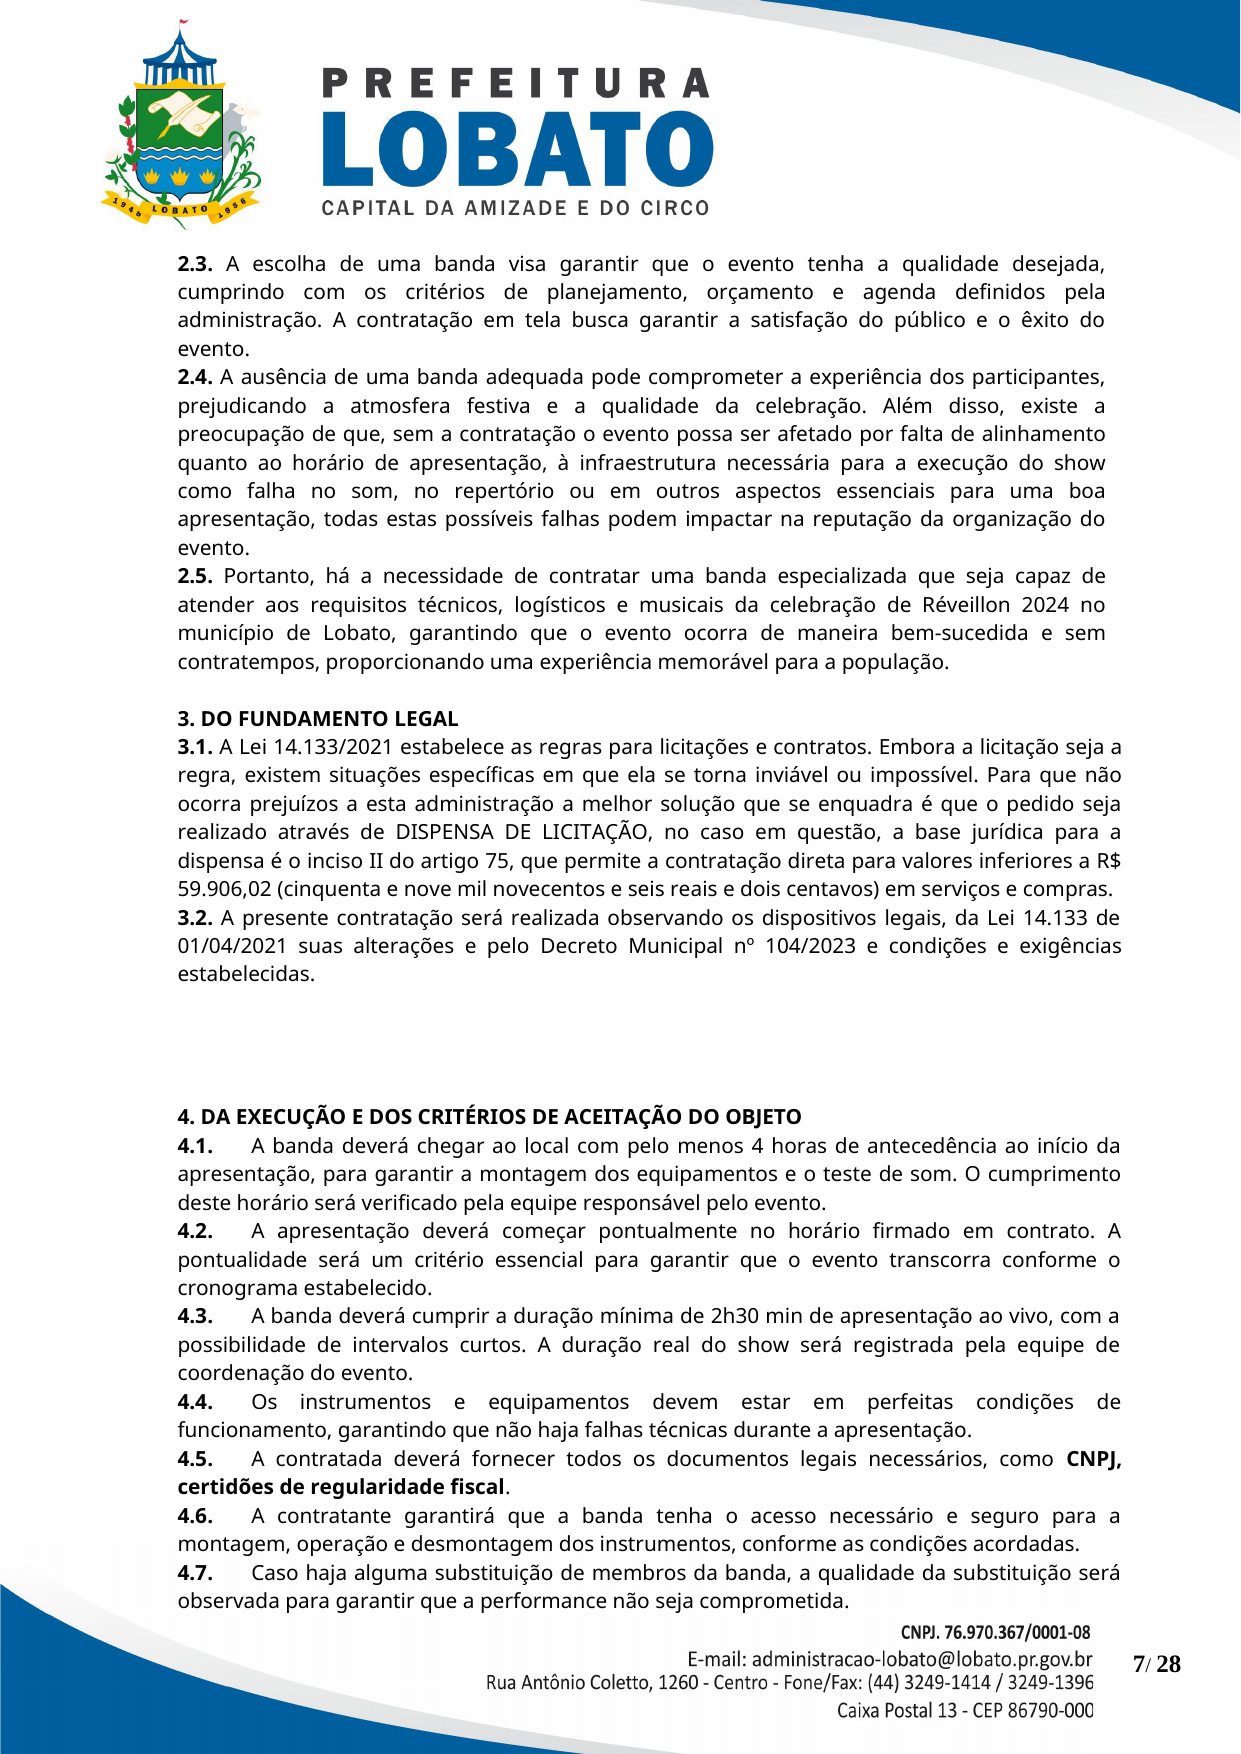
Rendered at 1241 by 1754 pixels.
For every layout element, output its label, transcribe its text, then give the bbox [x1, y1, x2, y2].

list Caso haja alguma substituição de membros da banda, a qualidade da substituição será observada para garantir que a performance não seja comprometida. [177, 1558, 1122, 1614]
text 3.1. A Lei 14.133/2021 estabelece as regras para licitações e contratos. Embora a licitação seja a regra, existem situações específicas em que ela se torna inviável ou impossível. Para que não ocorra prejuízos a esta administração a melhor solução que se enquadra é que o pedido seja realizado através de DISPENSA DE LICITAÇÃO, no caso em questão, a base jurídica para a dispensa é o inciso II do artigo 75, que permite a contratação direta para valores inferiores a R$ 59.906,02 (cinquenta e nove mil novecentos e seis reais e dois centavos) em serviços e compras. [177, 732, 1123, 903]
list A contratante garantirá que a banda tenha o acesso necessário e seguro para a montagem, operação e desmontagem dos instrumentos, conforme as condições acordadas. [177, 1501, 1122, 1558]
list 3.2. A presente contratação será realizada observando os dispositivos legais, da Lei 14.133 de 01/04/2021 suas alterações e pelo Decreto Municipal nº 104/2023 e condições e exigências estabelecidas. [177, 903, 1122, 988]
list A banda deverá cumprir a duração mínima de 2h30 min de apresentação ao vivo, com a possibilidade de intervalos curtos. A duração real do show será registrada pela equipe de coordenação do evento. [177, 1302, 1122, 1387]
text 2.5. Portanto, há a necessidade de contratar uma banda especializada que seja capaz de atender aos requisitos técnicos, logísticos e musicais da celebração de Réveillon 2024 no município de Lobato, garantindo que o evento ocorra de maneira bem-sucedida e sem contratempos, proporcionando uma experiência memorável para a população. [177, 561, 1107, 675]
list A contratada deverá fornecer todos os documentos legais necessários, como CNPJ, certidões de regularidade fiscal. [177, 1444, 1122, 1501]
text 3. DO FUNDAMENTO LEGAL [177, 704, 1122, 732]
picture [100, 0, 1241, 233]
list A banda deverá chegar ao local com pelo menos 4 horas de antecedência ao início da apresentação, para garantir a montagem dos equipamentos e o teste de som. O cumprimento deste horário será verificado pela equipe responsável pelo evento. [177, 1131, 1122, 1216]
list Os instrumentos e equipamentos devem estar em perfeitas condições de funcionamento, garantindo que não haja falhas técnicas durante a apresentação. [177, 1387, 1122, 1444]
list A apresentação deverá começar pontualmente no horário firmado em contrato. A pontualidade será um critério essencial para garantir que o evento transcorra conforme o cronograma estabelecido. [177, 1216, 1122, 1302]
text 4. DA EXECUÇÃO E DOS CRITÉRIOS DE ACEITAÇÃO DO OBJETO [177, 1102, 1122, 1130]
text 2.4. A ausência de uma banda adequada pode comprometer a experiência dos participantes, prejudicando a atmosfera festiva e a qualidade da celebração. Além disso, existe a preocupação de que, sem a contratação o evento possa ser afetado por falta de alinhamento quanto ao horário de apresentação, à infraestrutura necessária para a execução do show como falha no som, no repertório ou em outros aspectos essenciais para uma boa apresentação, todas estas possíveis falhas podem impactar na reputação da organização do evento. [177, 362, 1107, 561]
picture [0, 1542, 1094, 1754]
text 2.3. A escolha de uma banda visa garantir que o evento tenha a qualidade desejada, cumprindo com os critérios de planejamento, orçamento e agenda definidos pela administração. A contratação em tela busca garantir a satisfação do público e o êxito do evento. [177, 249, 1107, 362]
